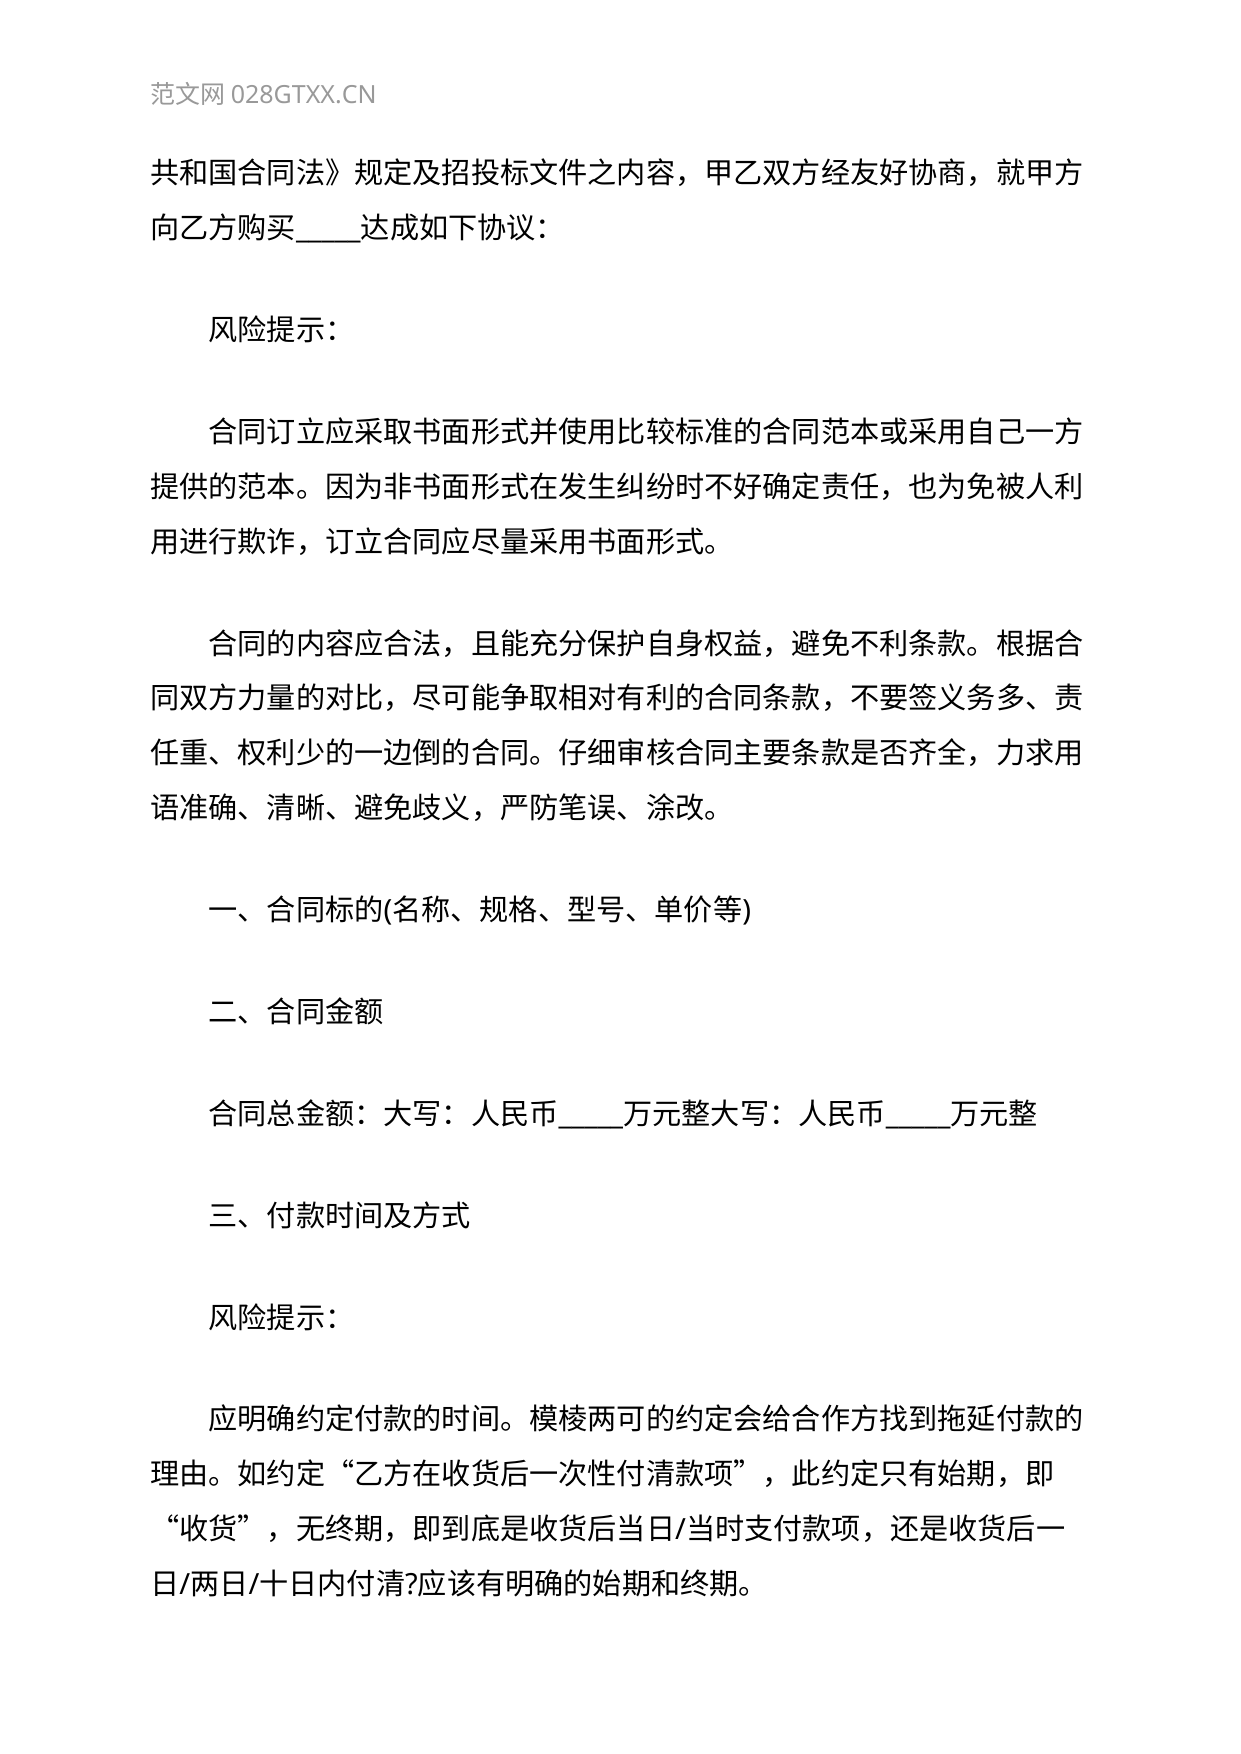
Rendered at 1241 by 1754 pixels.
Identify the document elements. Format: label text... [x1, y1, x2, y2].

text 风险提示： [150, 1294, 1090, 1336]
text 合同总金额：大写：人民币_____万元整大写：人民币_____万元整 [150, 1090, 1090, 1133]
text 二、合同金额 [150, 989, 1090, 1031]
text 三、付款时间及方式 [150, 1192, 1090, 1235]
text 应明确约定付款的时间。模棱两可的约定会给合作方找到拖延付款的理由。如约定“乙方在收货后一次性付清款项”，此约定只有始期，即“收货”，无终期，即到底是收货后当日/当时支付款项，还是收货后一日/两日/十日内付清?应该有明确的始期和终期。 [150, 1396, 1090, 1603]
text 合同的内容应合法，且能充分保护自身权益，避免不利条款。根据合同双方力量的对比，尽可能争取相对有利的合同条款，不要签义务多、责任重、权利少的一边倒的合同。仔细审核合同主要条款是否齐全，力求用语准确、清晰、避免歧义，严防笔误、涂改。 [150, 620, 1090, 827]
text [150, 150, 1090, 247]
text 一、合同标的(名称、规格、型号、单价等) [150, 887, 1090, 929]
text 风险提示： [150, 307, 1090, 349]
text 合同订立应采取书面形式并使用比较标准的合同范本或采用自己一方提供的范本。因为非书面形式在发生纠纷时不好确定责任，也为免被人利用进行欺诈，订立合同应尽量采用书面形式。 [150, 409, 1090, 561]
